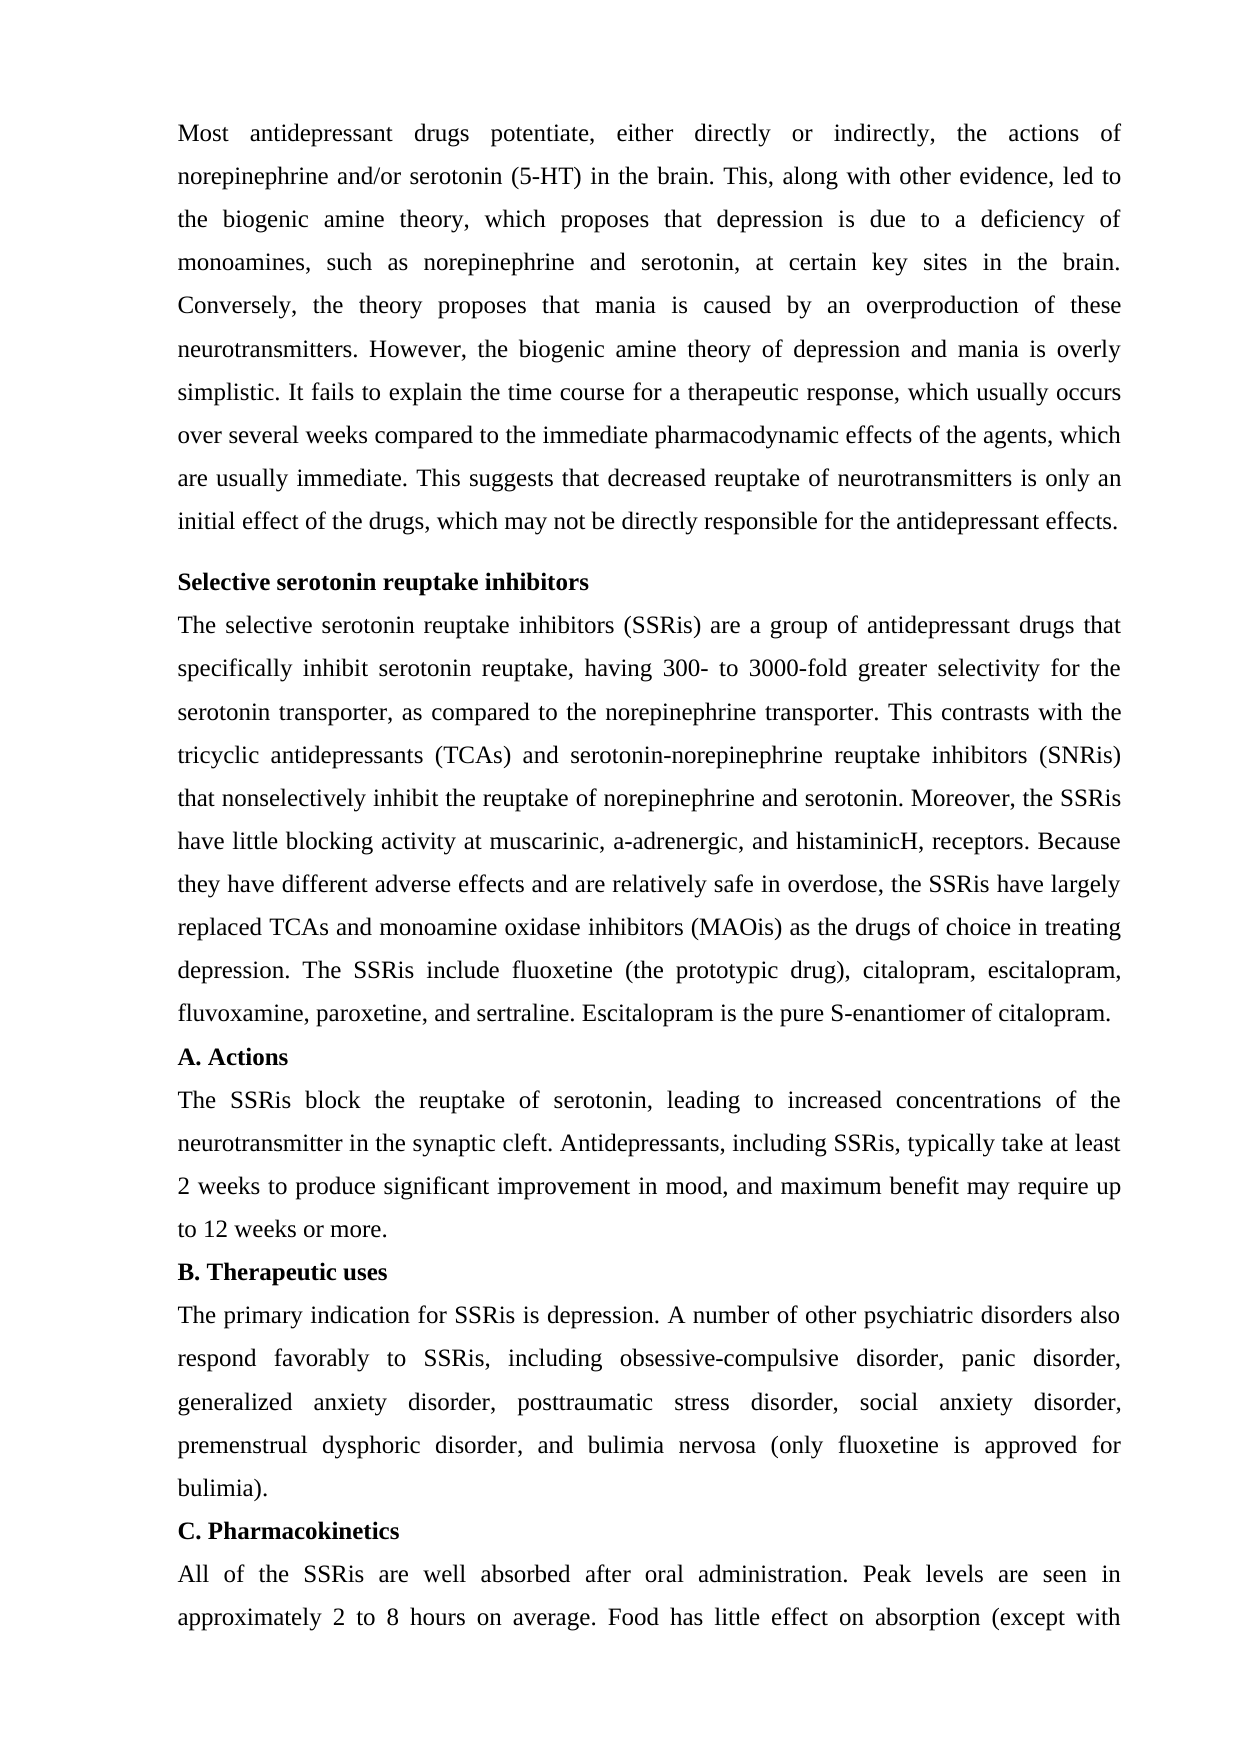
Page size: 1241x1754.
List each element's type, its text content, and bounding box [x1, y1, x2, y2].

text The selective serotonin reuptake inhibitors (SSRis) are a group of antidepressant drugs that specifically inhibit serotonin reuptake, having 300- to 3000-fold greater selectivity for the serotonin transporter, as compared to the norepinephrine transporter. This contrasts with the tricyclic antidepressants (TCAs) and serotonin-norepinephrine reuptake inhibitors (SNRis) that nonselectively inhibit the reuptake of norepinephrine and serotonin. Moreover, the SSRis have little blocking activity at muscarinic, a-adrenergic, and histaminicH, receptors. Because they have different adverse effects and are relatively safe in overdose, the SSRis have largely replaced TCAs and monoamine oxidase inhibitors (MAOis) as the drugs of choice in treating depression. The SSRis include fluoxetine (the prototypic drug), citalopram, escitalopram, fluvoxamine, paroxetine, and sertraline. Escitalopram is the pure S-enantiomer of citalopram. [177, 610, 1122, 1027]
text B. Therapeutic uses [177, 1257, 1122, 1286]
text Most antidepressant drugs potentiate, either directly or indirectly, the actions of norepinephrine and/or serotonin (5-HT) in the brain. This, along with other evidence, led to the biogenic amine theory, which proposes that depression is due to a deficiency of monoamines, such as norepinephrine and serotonin, at certain key sites in the brain. Conversely, the theory proposes that mania is caused by an overproduction of these neurotransmitters. However, the biogenic amine theory of depression and mania is overly simplistic. It fails to explain the time course for a therapeutic response, which usually occurs over several weeks compared to the immediate pharmacodynamic effects of the agents, which are usually immediate. This suggests that decreased reuptake of neurotransmitters is only an initial effect of the drugs, which may not be directly responsible for the antidepressant effects. [177, 118, 1122, 535]
text The SSRis block the reuptake of serotonin, leading to increased concentrations of the neurotransmitter in the synaptic cleft. Antidepressants, including SSRis, typically take at least 2 weeks to produce significant improvement in mood, and maximum benefit may require up to 12 weeks or more. [177, 1085, 1122, 1243]
text A. Actions [177, 1042, 1122, 1070]
text The primary indication for SSRis is depression. A number of other psychiatric disorders also respond favorably to SSRis, including obsessive-compulsive disorder, panic disorder, generalized anxiety disorder, posttraumatic stress disorder, social anxiety disorder, premenstrual dysphoric disorder, and bulimia nervosa (only fluoxetine is approved for bulimia). [177, 1300, 1122, 1502]
text Selective serotonin reuptake inhibitors [177, 567, 1122, 596]
text C. Pharmacokinetics [177, 1516, 1122, 1545]
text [177, 1559, 1122, 1631]
